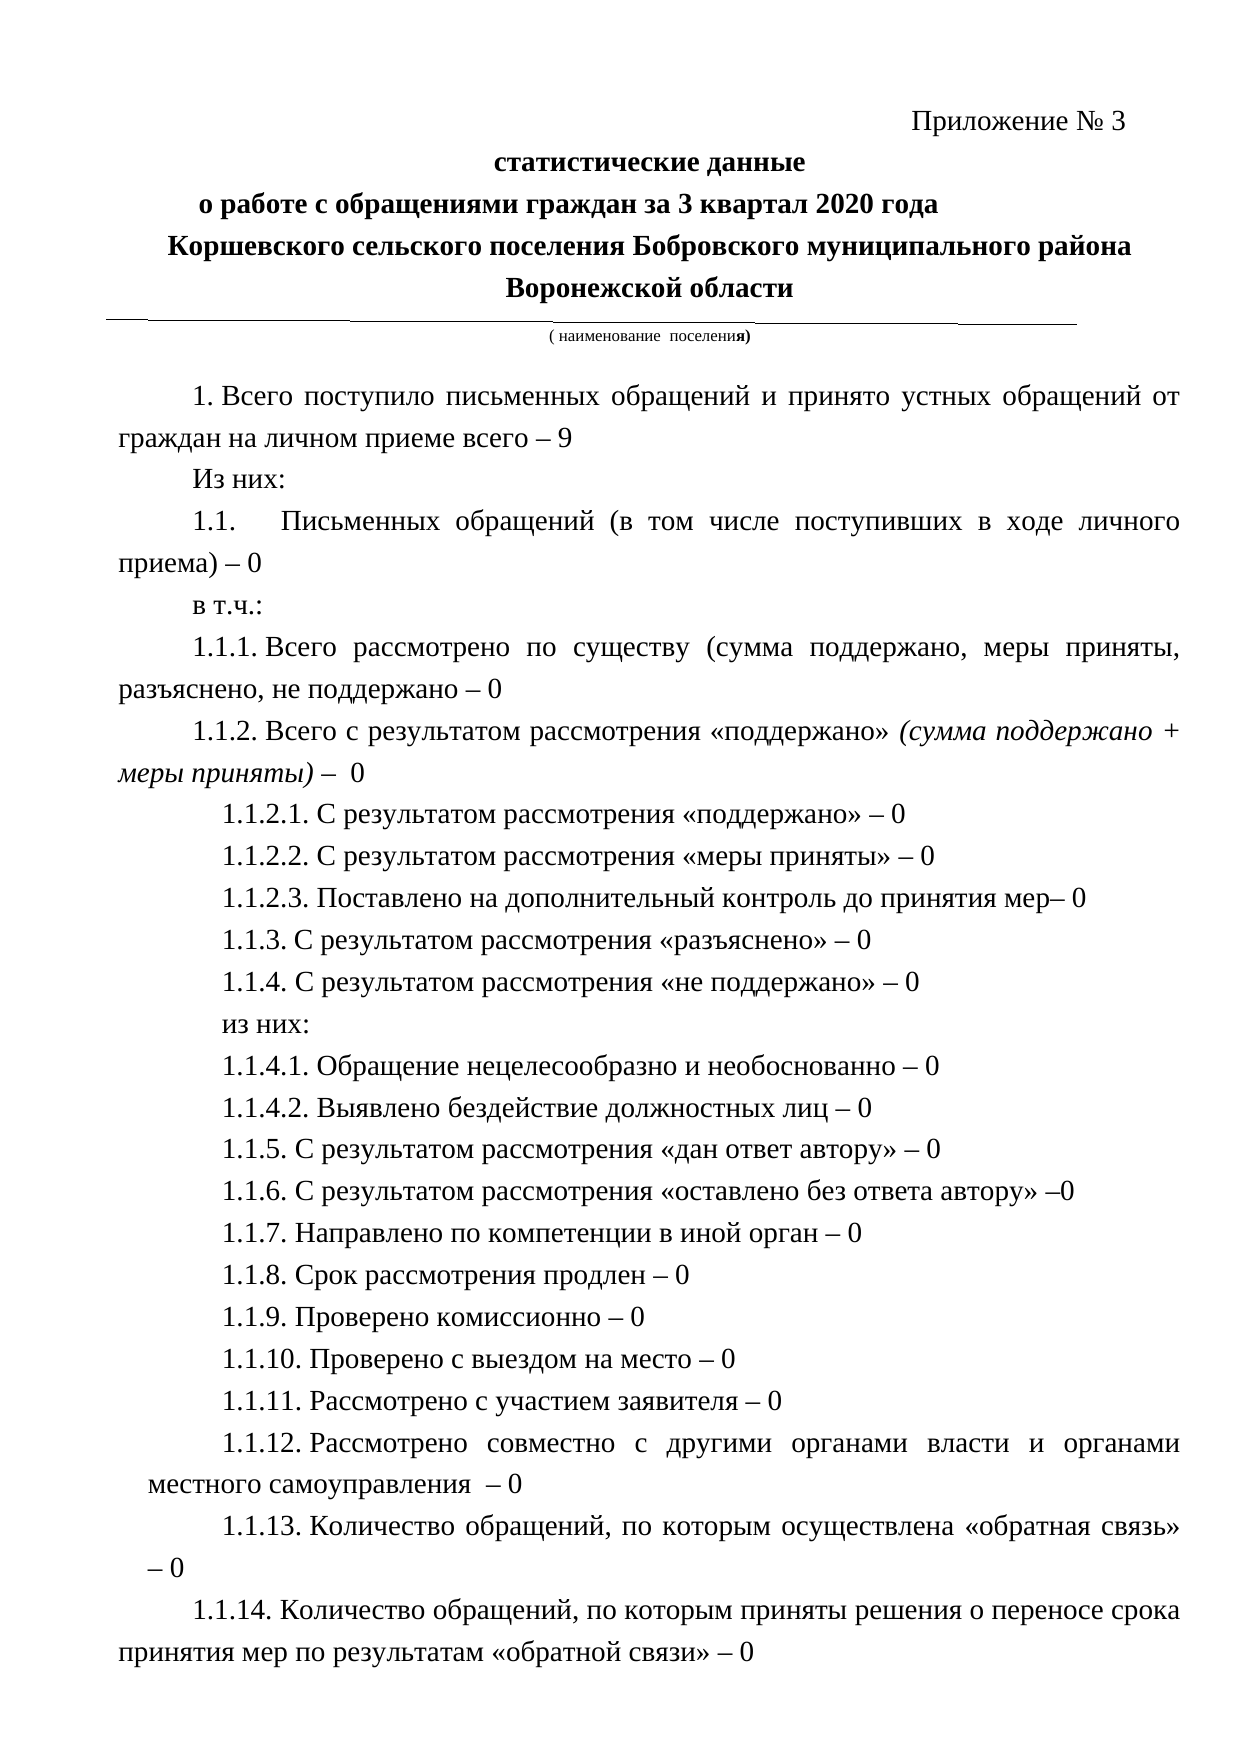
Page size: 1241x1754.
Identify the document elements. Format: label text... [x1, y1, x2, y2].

text 1.1.3. С результатом рассмотрения «разъяснено» – 0 [148, 922, 1181, 956]
text 1.1.2. Всего с результатом рассмотрения «поддержано» (сумма поддержано + меры приняты) – 0 [118, 713, 1181, 788]
text Приложение № 3 [782, 103, 1181, 136]
text 1.1.1. Всего рассмотрено по существу (сумма поддержано, меры приняты, разъяснено, не поддержано – 0 [118, 629, 1181, 704]
text статистические данные [118, 144, 1181, 178]
text 1.1.4. С результатом рассмотрения «не поддержано» – 0 [148, 964, 1181, 998]
text в т.ч.: [118, 587, 1181, 621]
text Из них: [118, 462, 1181, 495]
text 1.1.2.2. С результатом рассмотрения «меры приняты» – 0 [118, 838, 1181, 872]
text 1. Всего поступило письменных обращений и принято устных обращений от граждан на личном приеме всего – 9 [118, 378, 1181, 453]
text 1.1.4.2. Выявлено бездействие должностных лиц – 0 [118, 1090, 1181, 1123]
text 1.1.6. С результатом рассмотрения «оставлено без ответа автору» –0 [148, 1173, 1181, 1207]
list Письменных обращений (в том числе поступивших в ходе личного приема) – 0 [118, 503, 1181, 579]
text 1.1.13. Количество обращений, по которым осуществлена «обратная связь» – 0 [148, 1508, 1181, 1584]
text о работе с обращениями граждан за 3 квартал 2020 года [0, 186, 1181, 220]
text 1.1.5. С результатом рассмотрения «дан ответ автору» – 0 [148, 1132, 1181, 1165]
text 1.1.14. Количество обращений, по которым приняты решения о переносе срока принятия мер по результатам «обратной связи» – 0 [118, 1592, 1181, 1668]
text 1.1.9. Проверено комиссионно – 0 [148, 1299, 1181, 1333]
text 1.1.2.1. С результатом рассмотрения «поддержано» – 0 [118, 797, 1181, 830]
text 1.1.2.3. Поставлено на дополнительный контроль до принятия мер– 0 [118, 880, 1181, 914]
text 1.1.12. Рассмотрено совместно с другими органами власти и органами местного самоуправления – 0 [148, 1425, 1181, 1500]
text 1.1.8. Срок рассмотрения продлен – 0 [148, 1257, 1181, 1291]
text 1.1.4.1. Обращение нецелесообразно и необоснованно – 0 [118, 1048, 1181, 1081]
text Коршевского сельского поселения Бобровского муниципального района Воронежской области [118, 228, 1181, 304]
text из них: [148, 1006, 1181, 1039]
text ( наименование поселения) [118, 312, 1181, 346]
text 1.1.10. Проверено с выездом на место – 0 [148, 1341, 1181, 1374]
text 1.1.7. Направлено по компетенции в иной орган – 0 [148, 1215, 1181, 1249]
text 1.1.11. Рассмотрено с участием заявителя – 0 [148, 1383, 1181, 1416]
